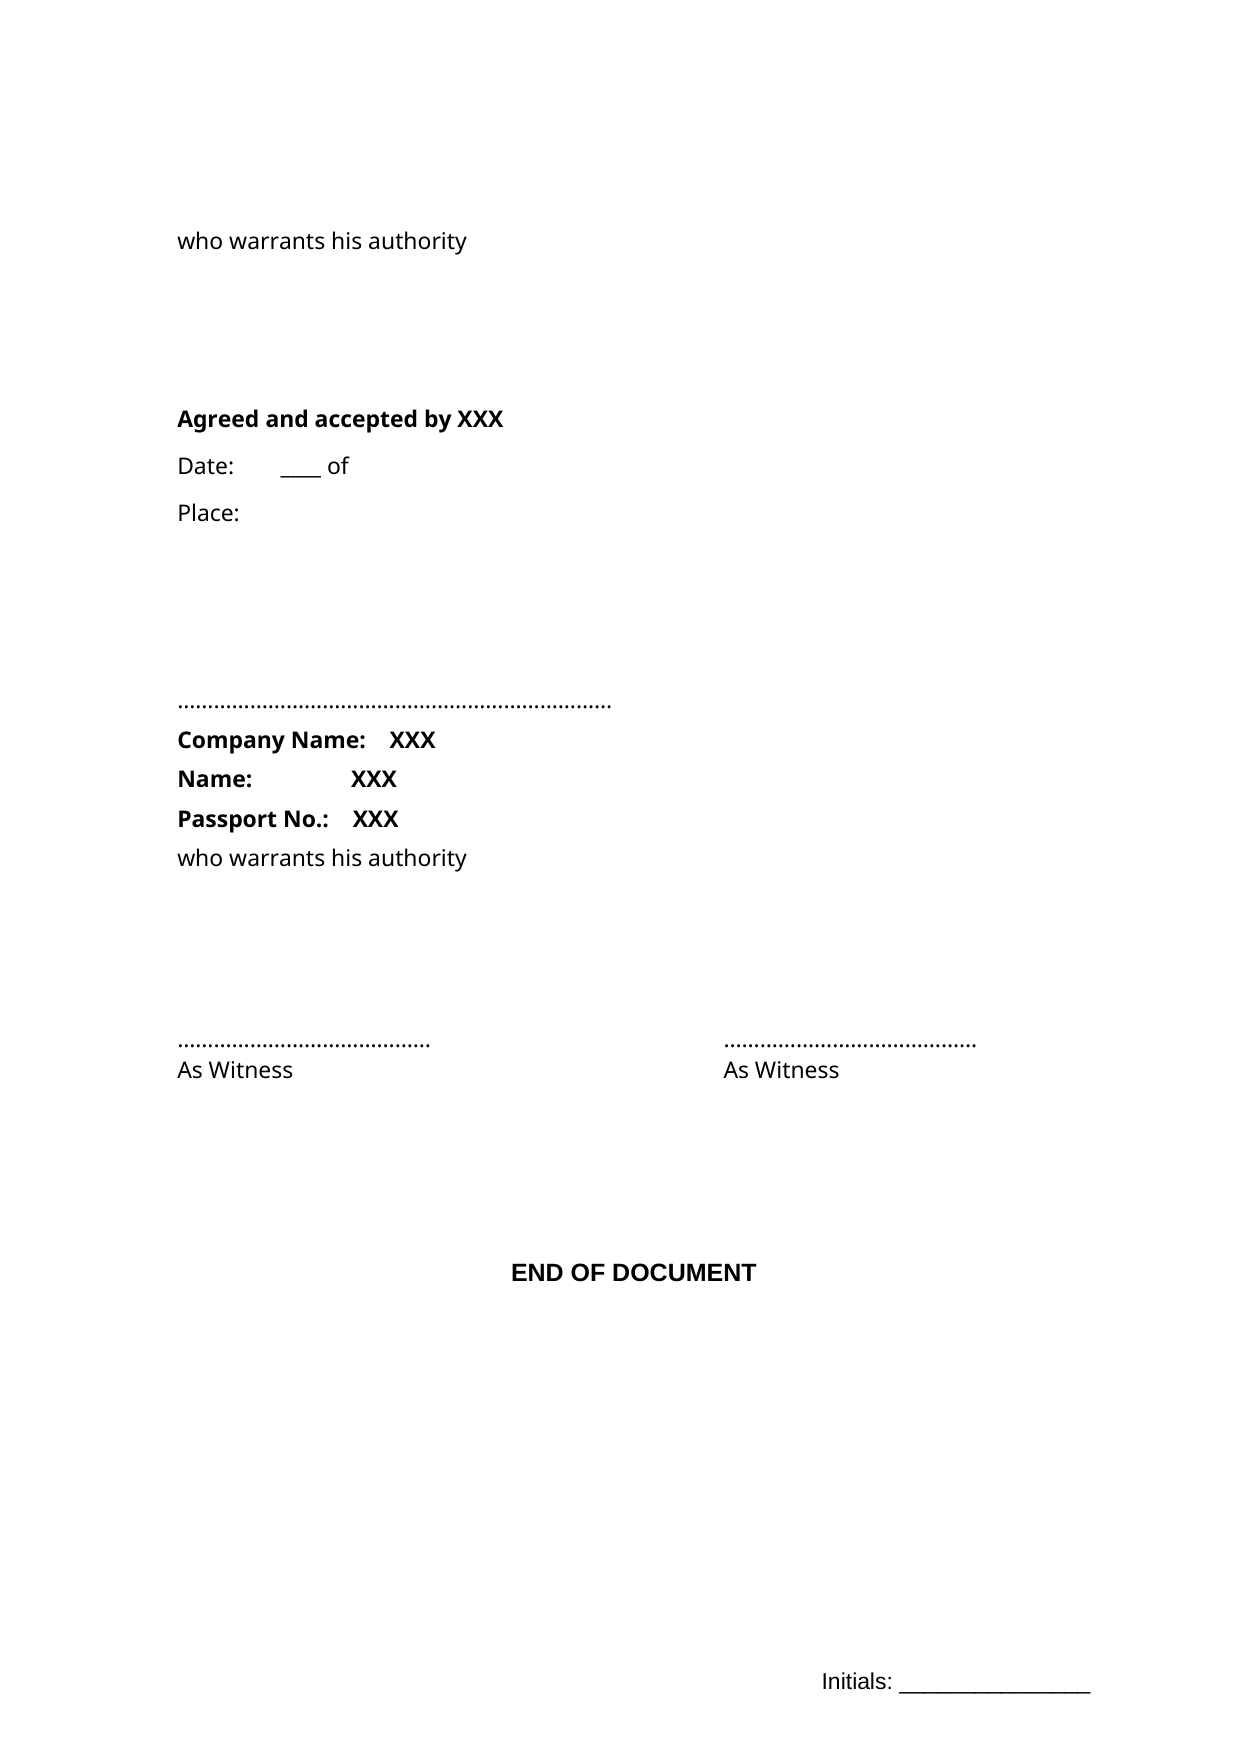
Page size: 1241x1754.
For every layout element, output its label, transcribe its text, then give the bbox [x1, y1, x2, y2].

text Agreed and accepted by XXX [177, 403, 1090, 434]
text As Witness As Witness [177, 1054, 1090, 1085]
text who warrants his authority [177, 225, 1090, 256]
text Passport No.: XXX [177, 803, 1090, 834]
text who warrants his authority [177, 842, 1090, 873]
text Place: [177, 496, 1090, 528]
text ……………………………………………………………… [177, 684, 1090, 715]
text …………………………………… …………………………………… [177, 1022, 1090, 1054]
text Company Name: XXX [177, 723, 1090, 755]
text END OF DOCUMENT [177, 1257, 1090, 1286]
text Date: ____ of [177, 449, 1090, 481]
text Name: XXX [177, 763, 1090, 794]
